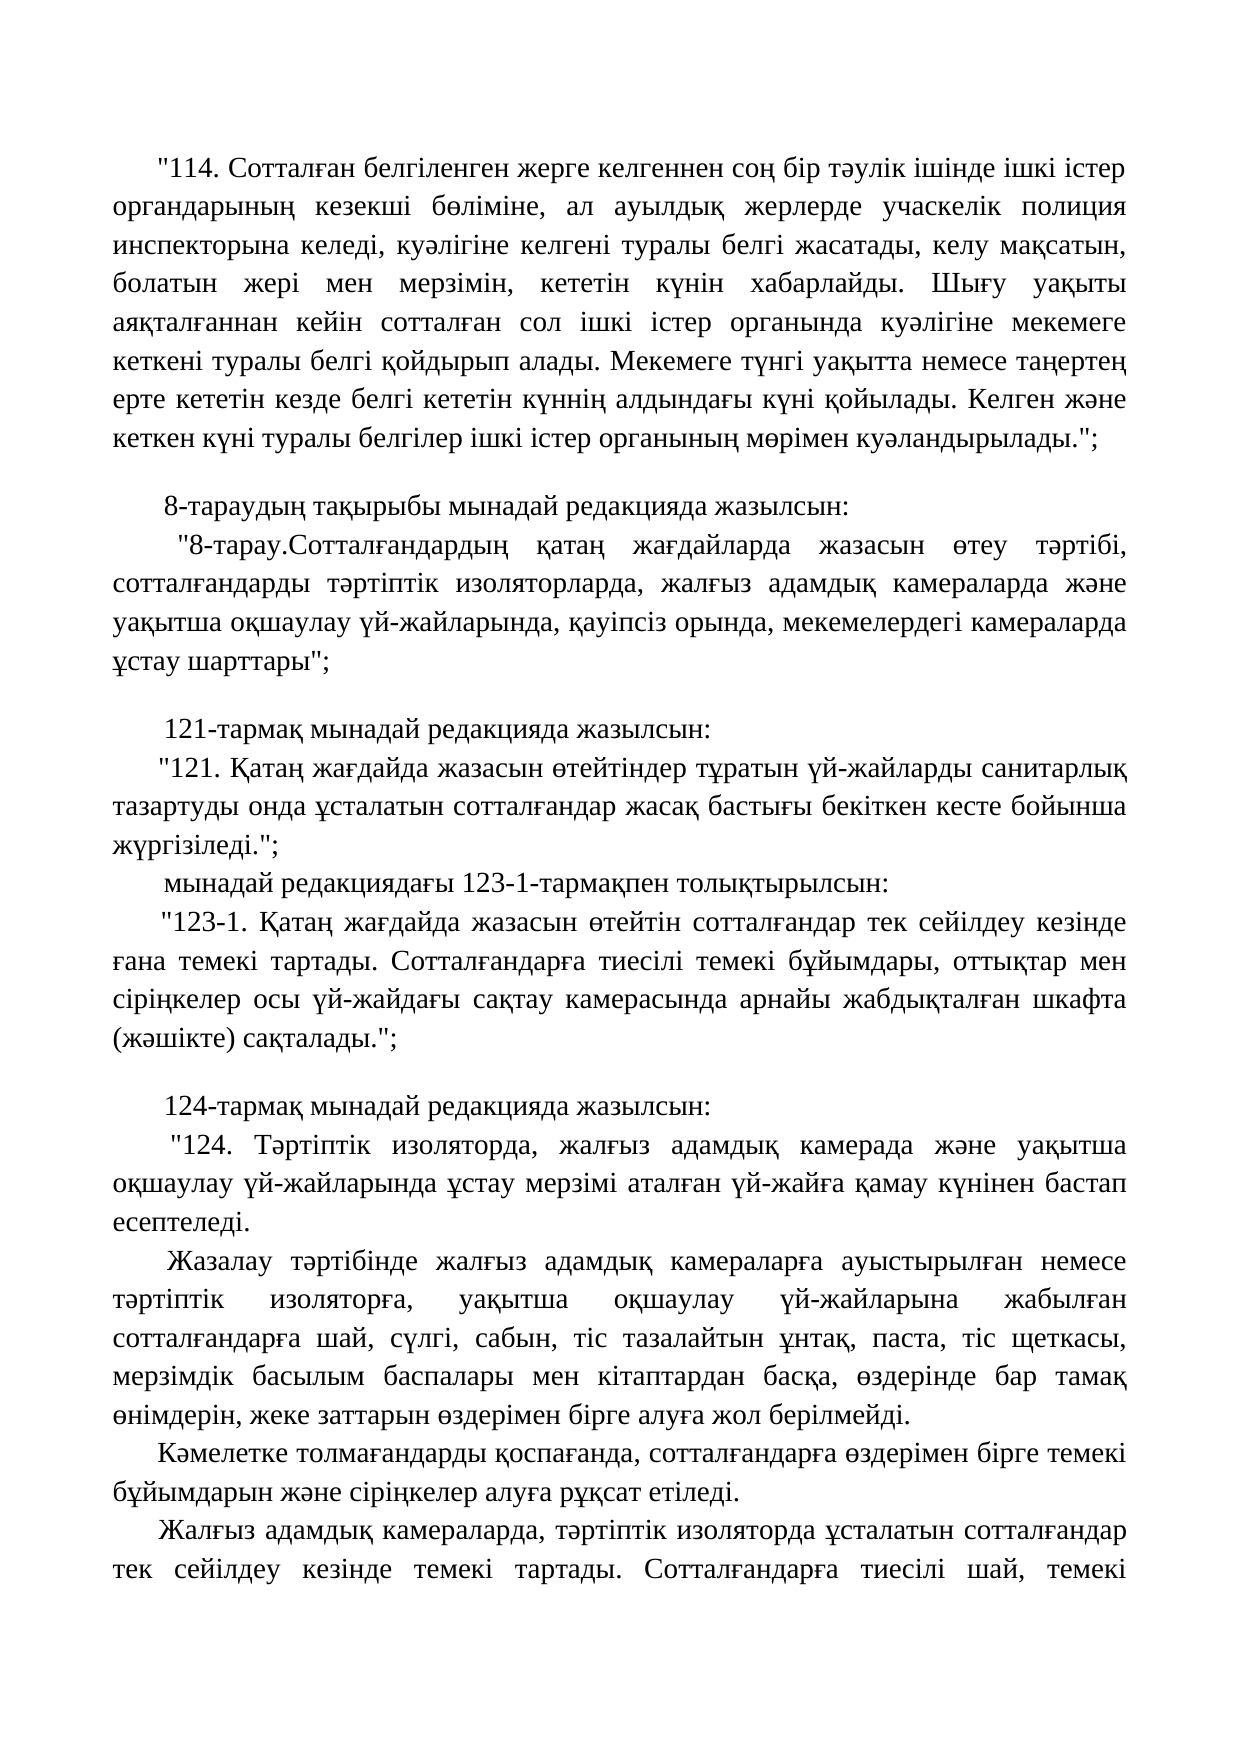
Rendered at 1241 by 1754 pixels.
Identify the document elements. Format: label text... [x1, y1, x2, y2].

text "114. Сотталған белгiленген жерге келгеннен соң бiр тәулiк iшiнде iшкi iстер органдарының кезекшi бөлiмiне, ал ауылдық жерлерде учаскелік полиция инспекторына келеді, куәлiгiне келгенi туралы белгi жасатады, келу мақсатын, болатын жерi мен мерзiмiн, кететiн күнін хабарлайды. Шығу уақыты аяқталғаннан кейін сотталған сол iшкi iстер органында куәлiгiне мекемеге кеткенi туралы белгi қойдырып алады. Мекемеге түнгi уақытта немесе таңертең ерте кететін кезде белгi кететін күннiң алдындағы күнi қойылады. Келген және кеткен күні туралы белгiлер iшкi iстер органының мөрiмен куәландырылады."; [112, 150, 1128, 453]
text "8-тарау.Сотталғандардың қатаң жағдайларда жазасын өтеу тәртібі, сотталғандарды тәртіптік изоляторларда, жалғыз адамдық камераларда және уақытша оқшаулау үй-жайларында, қауіпсіз орында, мекемелердегі камераларда ұстау шарттары"; [112, 527, 1128, 676]
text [112, 1512, 1128, 1584]
text Кәмелетке толмағандарды қоспағанда, сотталғандарға өздерімен бірге темекі бұйымдарын және сіріңкелер алуға рұқсат етіледі. [112, 1435, 1128, 1507]
text 124-тармақ мынадай редакцияда жазылсын: [112, 1088, 1128, 1122]
text 8-тараудың тақырыбы мынадай редакцияда жазылсын: [112, 488, 1128, 522]
text "121. Қатаң жағдайда жазасын өтейтіндер тұратын үй-жайларды санитарлық тазартуды онда ұсталатын сотталғандар жасақ бастығы бекіткен кесте бойынша жүргізіледі."; [112, 750, 1128, 861]
text 121-тармақ мынадай редакцияда жазылсын: [112, 711, 1128, 745]
text "124. Тәртіптік изоляторда, жалғыз адамдық камерада және уақытша оқшаулау үй-жайларында ұстау мерзімі аталған үй-жайға қамау күнінен бастап есептеледі. [112, 1127, 1128, 1238]
text Жазалау тәртібінде жалғыз адамдық камераларға ауыстырылған немесе тәртiптiк изоляторға, уақытша оқшаулау үй-жайларына жабылған сотталғандарға шай, сүлгi, сабын, тiс тазалайтын ұнтақ, паста, тiс щеткасы, мерзімдік басылым баспалары мен кітаптардан басқа, өздерiнде бар тамақ өнімдерін, жеке заттарын өздерiмен бiрге алуға жол берілмейді. [112, 1243, 1128, 1430]
text "123-1. Қатаң жағдайда жазасын өтейтін сотталғандар тек сейілдеу кезiнде ғана темекi тартады. Сотталғандарға тиесiлi темекi бұйымдары, оттықтар мен сiрiңкелер осы үй-жайдағы сақтау камерасында арнайы жабдықталған шкафта (жәшiкте) сақталады."; [112, 904, 1128, 1053]
text мынадай редакциядағы 123-1-тармақпен толықтырылсын: [112, 866, 1128, 899]
